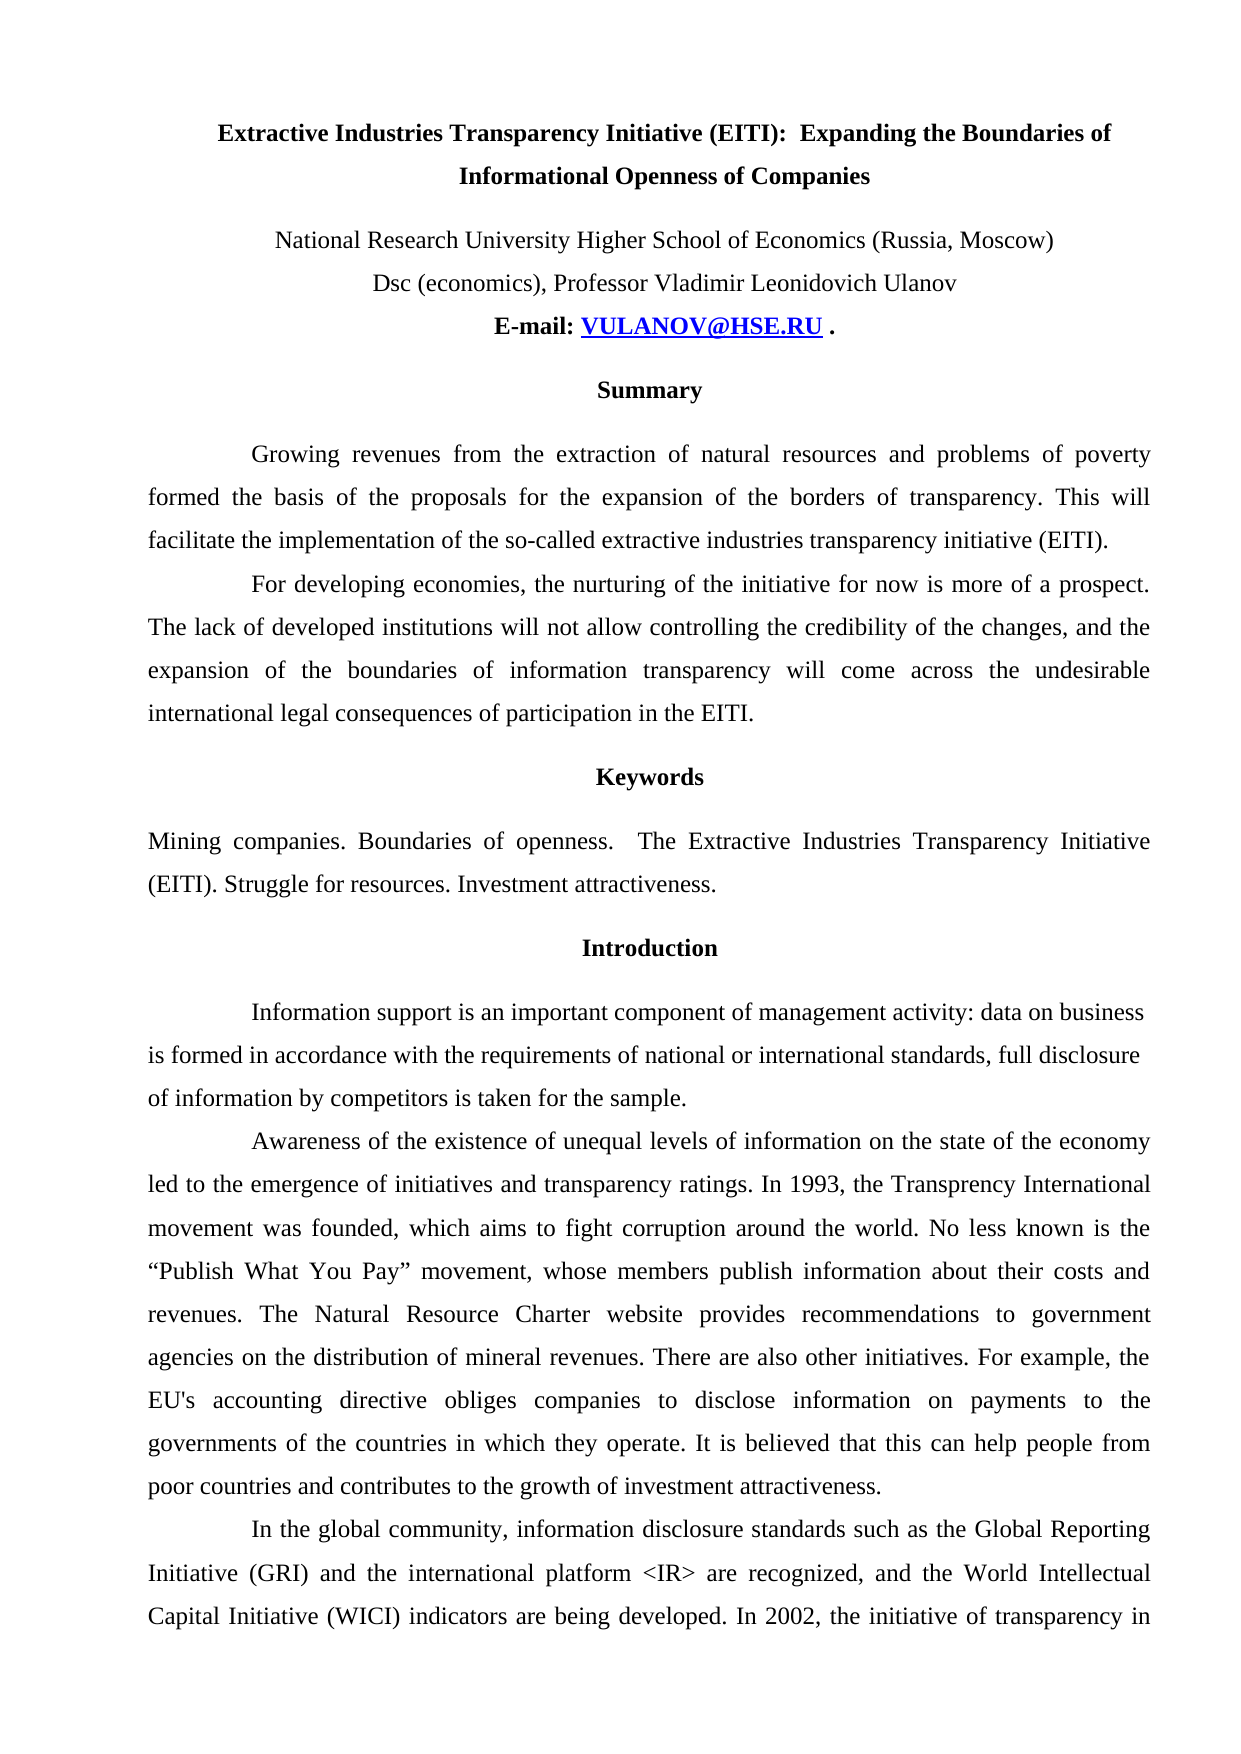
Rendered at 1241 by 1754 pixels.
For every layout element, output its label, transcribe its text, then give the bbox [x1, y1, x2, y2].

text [148, 1514, 1152, 1629]
text For developing economies, the nurturing of the initiative for now is more of a prospect. The lack of developed institutions will not allow controlling the credibility of the changes, and the expansion of the boundaries of information transparency will come across the undesirable international legal consequences of participation in the EITI. [148, 569, 1152, 727]
text Dsc (economics), Professor Vladimir Leonidovich Ulanov [177, 268, 1152, 297]
text Introduction [148, 933, 1152, 962]
text National Research University Higher School of Economics (Russia, Moscow) [177, 225, 1152, 254]
text Information support is an important component of management activity: data on business is formed in accordance with the requirements of national or international standards, full disclosure of information by competitors is taken for the sample. [148, 997, 1152, 1112]
text Growing revenues from the extraction of natural resources and problems of poverty formed the basis of the proposals for the expansion of the borders of transparency. This will facilitate the implementation of the so-called extractive industries transparency initiative (EITI). [148, 439, 1152, 554]
text Keywords [148, 762, 1152, 791]
text E-mail: VULANOV@HSE.RU . [177, 311, 1152, 340]
text Awareness of the existence of unequal levels of information on the state of the economy led to the emergence of initiatives and transparency ratings. In 1993, the Transprency International movement was founded, which aims to fight corruption around the world. No less known is the “Publish What You Pay” movement, whose members publish information about their costs and revenues. The Natural Resource Charter website provides recommendations to government agencies on the distribution of mineral revenues. There are also other initiatives. For example, the EU's accounting directive obliges companies to disclose information on payments to the governments of the countries in which they operate. It is believed that this can help people from poor countries and contributes to the growth of investment attractiveness. [148, 1126, 1152, 1500]
text Summary [148, 375, 1152, 404]
text Extractive Industries Transparency Initiative (EITI): Expanding the Boundaries of Informational Openness of Companies [177, 118, 1152, 190]
text Mining companies. Boundaries of openness. The Extractive Industries Transparency Initiative (EITI). Struggle for resources. Investment attractiveness. [148, 826, 1152, 898]
